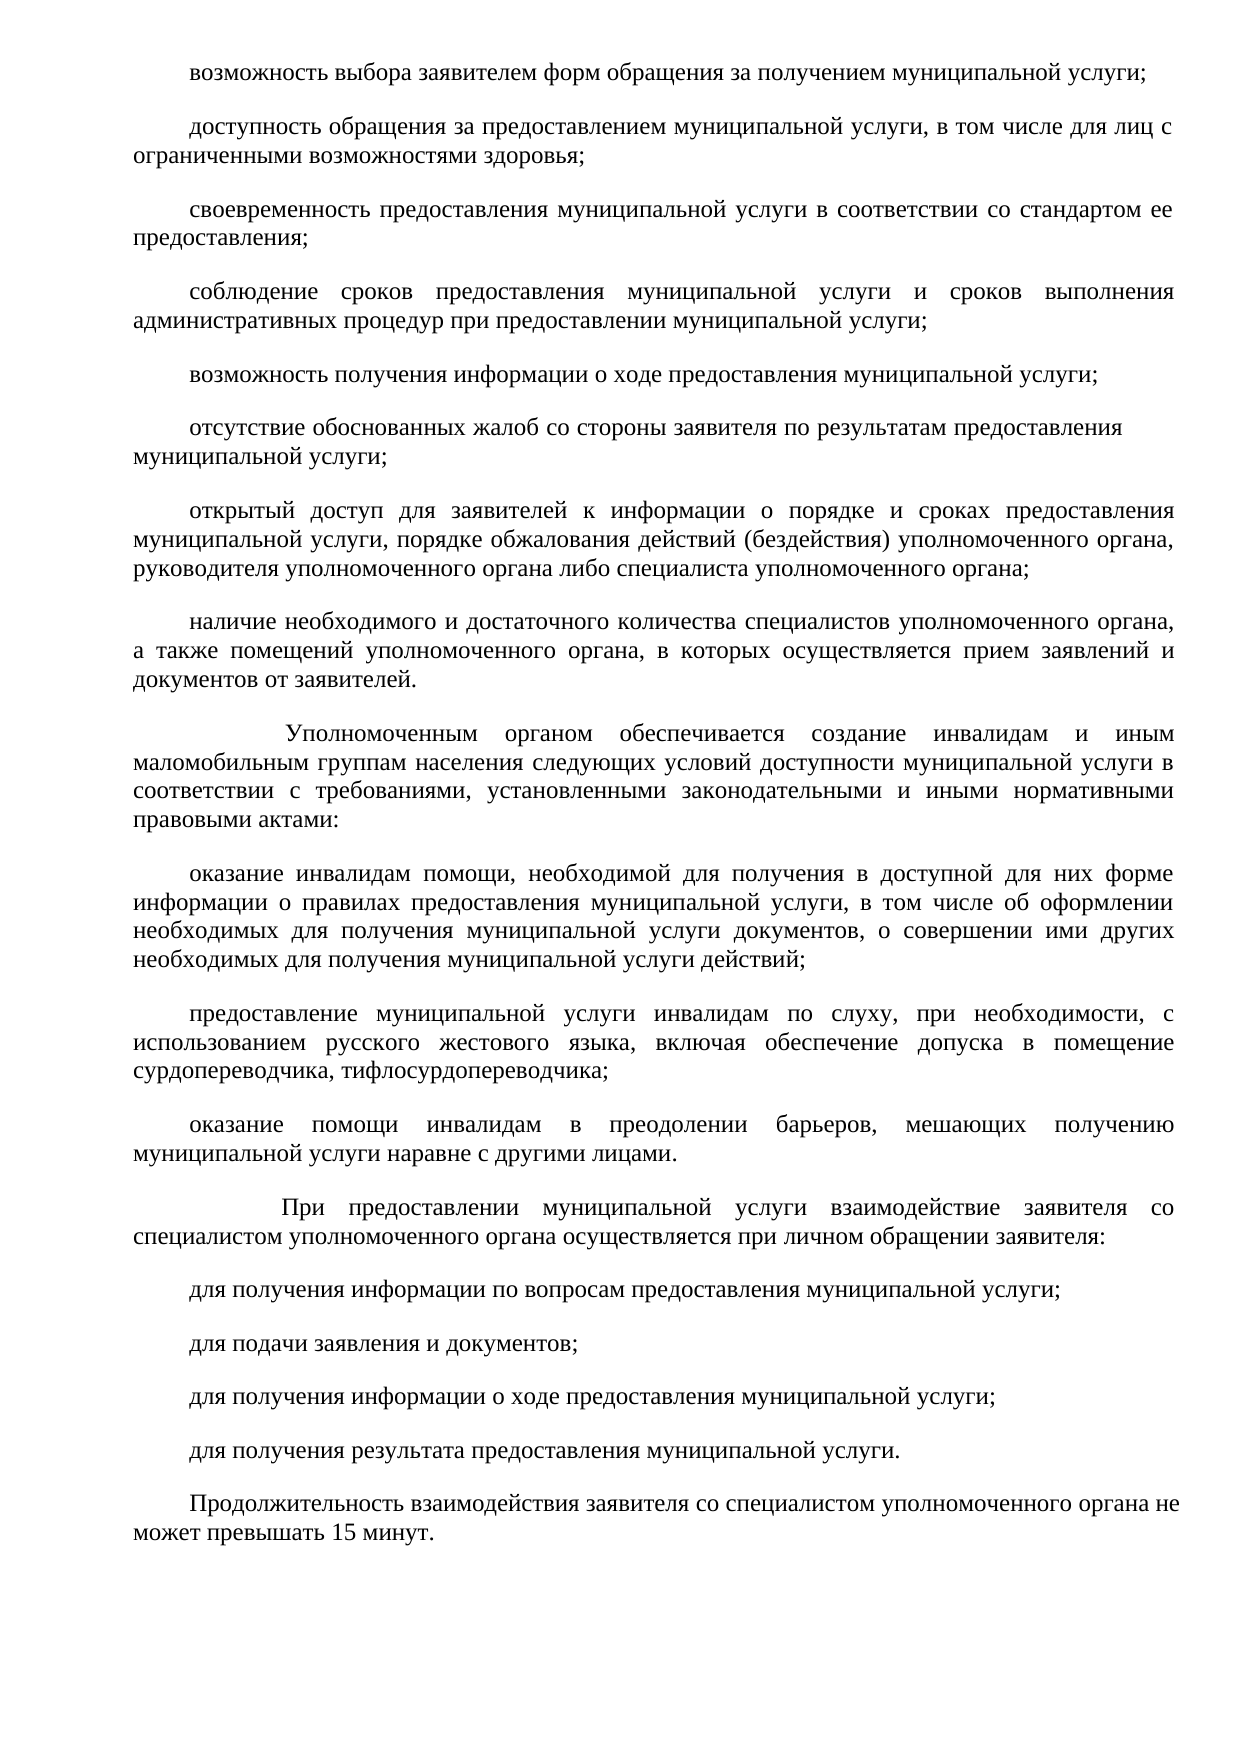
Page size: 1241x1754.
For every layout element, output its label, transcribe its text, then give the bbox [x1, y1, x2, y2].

text оказание помощи инвалидам в преодолении барьеров, мешающих получению муниципальной услуги наравне с другими лицами. [133, 1109, 1174, 1167]
text для получения информации о ходе предоставления муниципальной услуги; для получения результата предоставления муниципальной услуги. [189, 1381, 998, 1464]
text оказание инвалидам помощи, необходимой для получения в доступной для них форме информации о правилах предоставления муниципальной услуги, в том числе об оформлении необходимых для получения муниципальной услуги документов, о совершении ими других необходимых для получения муниципальной услуги действий; [133, 858, 1174, 973]
list Уполномоченным органом обеспечивается создание инвалидам и иным маломобильным группам населения следующих условий доступности муниципальной услуги в соответствии с требованиями, установленными законодательными и иными нормативными правовыми актами: [133, 718, 1174, 833]
text наличие необходимого и достаточного количества специалистов уполномоченного органа, а также помещений уполномоченного органа, в которых осуществляется прием заявлений и документов от заявителей. [133, 606, 1174, 693]
text доступность обращения за предоставлением муниципальной услуги, в том числе для лиц с ограниченными возможностями здоровья; [133, 111, 1207, 168]
text муниципальной услуги; [133, 441, 1207, 470]
text своевременность предоставления муниципальной услуги в соответствии со стандартом ее предоставления; [133, 194, 1207, 251]
text возможность выбора заявителем форм обращения за получением муниципальной услуги; [189, 57, 1207, 86]
text открытый доступ для заявителей к информации о порядке и сроках предоставления муниципальной услуги, порядке обжалования действий (бездействия) уполномоченного органа, руководителя уполномоченного органа либо специалиста уполномоченного органа; [133, 495, 1174, 581]
list При предоставлении муниципальной услуги взаимодействие заявителя со специалистом уполномоченного органа осуществляется при личном обращении заявителя: [133, 1192, 1174, 1249]
text для получения информации по вопросам предоставления муниципальной услуги; для подачи заявления и документов; [189, 1274, 1063, 1357]
text предоставление муниципальной услуги инвалидам по слуху, при необходимости, с использованием русского жестового языка, включая обеспечение допуска в помещение сурдопереводчика, тифлосурдопереводчика; [133, 998, 1174, 1084]
text возможность получения информации о ходе предоставления муниципальной услуги; отсутствие обоснованных жалоб со стороны заявителя по результатам предоставления [189, 334, 1171, 441]
text соблюдение сроков предоставления муниципальной услуги и сроков выполнения административных процедур при предоставлении муниципальной услуги; [133, 276, 1174, 334]
text Продолжительность взаимодействия заявителя со специалистом уполномоченного органа не может превышать 15 минут. [133, 1488, 1207, 1546]
